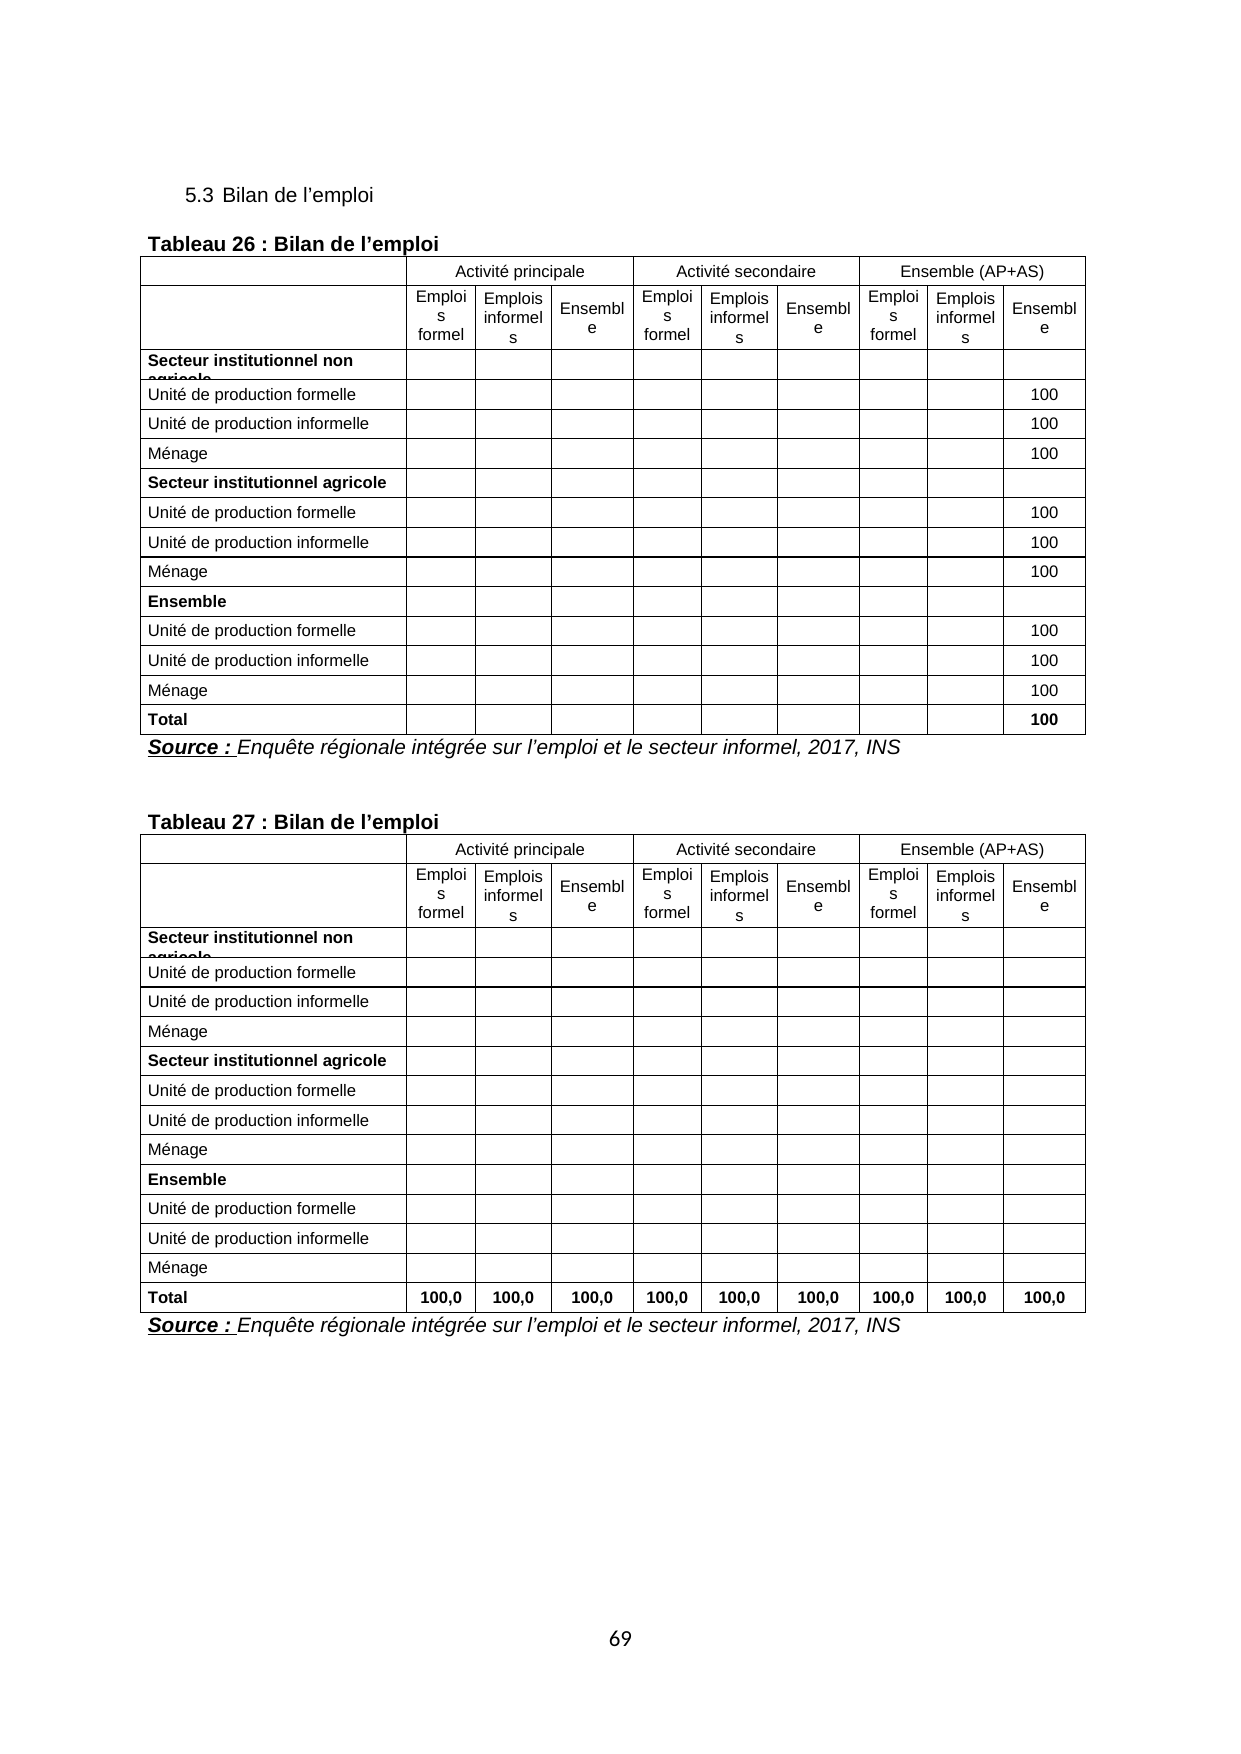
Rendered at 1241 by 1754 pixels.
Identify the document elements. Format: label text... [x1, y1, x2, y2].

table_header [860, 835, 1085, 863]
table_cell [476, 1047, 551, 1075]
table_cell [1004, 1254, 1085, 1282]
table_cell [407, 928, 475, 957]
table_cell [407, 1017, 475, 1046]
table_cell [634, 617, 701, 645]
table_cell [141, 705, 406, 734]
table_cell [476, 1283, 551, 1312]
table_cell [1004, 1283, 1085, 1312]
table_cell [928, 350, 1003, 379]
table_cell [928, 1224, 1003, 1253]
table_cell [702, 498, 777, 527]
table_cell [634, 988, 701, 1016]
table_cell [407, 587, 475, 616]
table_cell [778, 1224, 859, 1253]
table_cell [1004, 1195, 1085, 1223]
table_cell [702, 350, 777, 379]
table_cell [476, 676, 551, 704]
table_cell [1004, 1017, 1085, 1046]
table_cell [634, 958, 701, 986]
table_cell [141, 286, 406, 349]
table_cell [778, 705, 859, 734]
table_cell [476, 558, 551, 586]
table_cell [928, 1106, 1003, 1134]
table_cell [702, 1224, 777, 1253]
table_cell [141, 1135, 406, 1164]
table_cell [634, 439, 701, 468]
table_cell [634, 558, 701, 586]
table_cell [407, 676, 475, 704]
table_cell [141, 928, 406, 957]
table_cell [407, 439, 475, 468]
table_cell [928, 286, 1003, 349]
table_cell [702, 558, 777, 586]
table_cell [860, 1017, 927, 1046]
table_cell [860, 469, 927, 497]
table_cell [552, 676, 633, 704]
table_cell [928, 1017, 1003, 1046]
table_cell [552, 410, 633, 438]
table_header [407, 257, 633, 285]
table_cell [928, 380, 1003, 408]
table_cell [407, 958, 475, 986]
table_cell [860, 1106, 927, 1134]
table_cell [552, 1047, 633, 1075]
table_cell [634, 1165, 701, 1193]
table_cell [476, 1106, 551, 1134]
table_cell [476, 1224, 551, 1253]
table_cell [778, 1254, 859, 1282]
text Source : Enquête régionale intégrée sur l’emploi et le secteur informel, 2017, INS [148, 735, 1093, 759]
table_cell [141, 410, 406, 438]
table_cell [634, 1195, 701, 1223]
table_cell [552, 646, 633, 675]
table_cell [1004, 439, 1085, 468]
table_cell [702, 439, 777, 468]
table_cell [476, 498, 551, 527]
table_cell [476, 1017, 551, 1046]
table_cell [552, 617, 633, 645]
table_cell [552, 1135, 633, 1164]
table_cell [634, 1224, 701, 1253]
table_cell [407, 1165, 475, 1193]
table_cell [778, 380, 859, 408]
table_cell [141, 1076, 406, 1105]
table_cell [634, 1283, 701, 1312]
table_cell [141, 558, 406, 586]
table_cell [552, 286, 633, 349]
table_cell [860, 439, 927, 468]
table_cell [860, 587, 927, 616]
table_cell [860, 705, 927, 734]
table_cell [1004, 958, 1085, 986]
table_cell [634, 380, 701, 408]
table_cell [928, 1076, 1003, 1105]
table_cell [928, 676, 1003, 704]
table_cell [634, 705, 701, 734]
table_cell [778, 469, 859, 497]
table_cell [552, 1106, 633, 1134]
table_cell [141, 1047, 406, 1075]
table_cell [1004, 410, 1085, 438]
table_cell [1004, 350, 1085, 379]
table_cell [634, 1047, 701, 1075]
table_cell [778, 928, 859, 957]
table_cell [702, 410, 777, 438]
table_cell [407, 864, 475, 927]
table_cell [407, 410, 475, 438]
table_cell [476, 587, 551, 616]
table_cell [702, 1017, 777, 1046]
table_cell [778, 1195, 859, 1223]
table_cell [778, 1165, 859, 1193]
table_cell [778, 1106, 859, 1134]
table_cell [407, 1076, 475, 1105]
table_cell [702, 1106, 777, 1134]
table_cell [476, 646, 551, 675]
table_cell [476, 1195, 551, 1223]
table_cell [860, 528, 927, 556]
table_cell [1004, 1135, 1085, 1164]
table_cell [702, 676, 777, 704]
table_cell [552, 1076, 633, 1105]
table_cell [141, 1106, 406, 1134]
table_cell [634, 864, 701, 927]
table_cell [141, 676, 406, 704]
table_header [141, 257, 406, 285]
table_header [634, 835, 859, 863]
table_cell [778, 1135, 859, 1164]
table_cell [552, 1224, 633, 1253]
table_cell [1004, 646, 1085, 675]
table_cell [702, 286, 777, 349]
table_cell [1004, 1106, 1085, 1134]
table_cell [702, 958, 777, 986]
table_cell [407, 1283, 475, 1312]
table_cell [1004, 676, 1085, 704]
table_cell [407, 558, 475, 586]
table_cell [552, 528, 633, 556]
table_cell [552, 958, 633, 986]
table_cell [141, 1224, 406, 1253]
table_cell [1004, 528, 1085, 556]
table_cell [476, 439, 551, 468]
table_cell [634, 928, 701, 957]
text Source : Enquête régionale intégrée sur l’emploi et le secteur informel, 2017, INS [148, 1313, 1093, 1337]
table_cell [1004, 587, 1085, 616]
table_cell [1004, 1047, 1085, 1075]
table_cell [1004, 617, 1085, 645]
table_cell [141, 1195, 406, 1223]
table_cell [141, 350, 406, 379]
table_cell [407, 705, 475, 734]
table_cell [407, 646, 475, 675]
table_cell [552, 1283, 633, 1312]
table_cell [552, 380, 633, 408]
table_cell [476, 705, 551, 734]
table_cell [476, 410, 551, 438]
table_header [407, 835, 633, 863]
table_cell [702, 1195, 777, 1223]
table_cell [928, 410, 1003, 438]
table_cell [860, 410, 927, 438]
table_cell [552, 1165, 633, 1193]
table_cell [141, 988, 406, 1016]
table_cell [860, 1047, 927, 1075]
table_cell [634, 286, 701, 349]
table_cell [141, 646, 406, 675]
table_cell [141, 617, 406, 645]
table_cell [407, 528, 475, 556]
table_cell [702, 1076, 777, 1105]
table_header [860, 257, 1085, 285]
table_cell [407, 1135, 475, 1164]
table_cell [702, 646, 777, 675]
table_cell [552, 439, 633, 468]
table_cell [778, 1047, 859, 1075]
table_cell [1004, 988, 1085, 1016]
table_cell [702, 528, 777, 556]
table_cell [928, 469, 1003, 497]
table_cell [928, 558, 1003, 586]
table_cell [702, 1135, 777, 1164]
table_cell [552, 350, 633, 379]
list Bilan de l’emploi [185, 183, 1093, 207]
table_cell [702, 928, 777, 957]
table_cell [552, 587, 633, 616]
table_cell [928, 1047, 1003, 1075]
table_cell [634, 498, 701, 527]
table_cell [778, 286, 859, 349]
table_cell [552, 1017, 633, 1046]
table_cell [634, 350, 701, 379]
text Tableau 26 : Bilan de l’emploi [148, 232, 1093, 256]
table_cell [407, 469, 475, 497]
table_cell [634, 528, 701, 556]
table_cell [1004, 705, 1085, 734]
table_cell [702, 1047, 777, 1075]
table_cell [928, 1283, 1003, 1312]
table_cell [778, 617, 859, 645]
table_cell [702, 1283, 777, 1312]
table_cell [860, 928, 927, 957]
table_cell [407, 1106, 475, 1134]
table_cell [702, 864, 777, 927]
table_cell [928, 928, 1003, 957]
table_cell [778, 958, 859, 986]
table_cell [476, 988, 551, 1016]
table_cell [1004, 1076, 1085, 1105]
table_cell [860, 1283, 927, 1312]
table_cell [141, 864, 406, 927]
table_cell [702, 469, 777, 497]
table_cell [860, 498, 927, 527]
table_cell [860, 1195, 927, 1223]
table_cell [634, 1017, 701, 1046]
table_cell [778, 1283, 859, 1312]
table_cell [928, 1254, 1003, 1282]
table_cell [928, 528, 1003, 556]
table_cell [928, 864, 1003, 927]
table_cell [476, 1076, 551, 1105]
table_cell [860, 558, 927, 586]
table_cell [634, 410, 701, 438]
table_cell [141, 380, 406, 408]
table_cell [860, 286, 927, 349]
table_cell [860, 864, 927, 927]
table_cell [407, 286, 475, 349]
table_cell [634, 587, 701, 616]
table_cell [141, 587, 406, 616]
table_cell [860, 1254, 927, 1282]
text Tableau 27 : Bilan de l’emploi [148, 810, 1093, 834]
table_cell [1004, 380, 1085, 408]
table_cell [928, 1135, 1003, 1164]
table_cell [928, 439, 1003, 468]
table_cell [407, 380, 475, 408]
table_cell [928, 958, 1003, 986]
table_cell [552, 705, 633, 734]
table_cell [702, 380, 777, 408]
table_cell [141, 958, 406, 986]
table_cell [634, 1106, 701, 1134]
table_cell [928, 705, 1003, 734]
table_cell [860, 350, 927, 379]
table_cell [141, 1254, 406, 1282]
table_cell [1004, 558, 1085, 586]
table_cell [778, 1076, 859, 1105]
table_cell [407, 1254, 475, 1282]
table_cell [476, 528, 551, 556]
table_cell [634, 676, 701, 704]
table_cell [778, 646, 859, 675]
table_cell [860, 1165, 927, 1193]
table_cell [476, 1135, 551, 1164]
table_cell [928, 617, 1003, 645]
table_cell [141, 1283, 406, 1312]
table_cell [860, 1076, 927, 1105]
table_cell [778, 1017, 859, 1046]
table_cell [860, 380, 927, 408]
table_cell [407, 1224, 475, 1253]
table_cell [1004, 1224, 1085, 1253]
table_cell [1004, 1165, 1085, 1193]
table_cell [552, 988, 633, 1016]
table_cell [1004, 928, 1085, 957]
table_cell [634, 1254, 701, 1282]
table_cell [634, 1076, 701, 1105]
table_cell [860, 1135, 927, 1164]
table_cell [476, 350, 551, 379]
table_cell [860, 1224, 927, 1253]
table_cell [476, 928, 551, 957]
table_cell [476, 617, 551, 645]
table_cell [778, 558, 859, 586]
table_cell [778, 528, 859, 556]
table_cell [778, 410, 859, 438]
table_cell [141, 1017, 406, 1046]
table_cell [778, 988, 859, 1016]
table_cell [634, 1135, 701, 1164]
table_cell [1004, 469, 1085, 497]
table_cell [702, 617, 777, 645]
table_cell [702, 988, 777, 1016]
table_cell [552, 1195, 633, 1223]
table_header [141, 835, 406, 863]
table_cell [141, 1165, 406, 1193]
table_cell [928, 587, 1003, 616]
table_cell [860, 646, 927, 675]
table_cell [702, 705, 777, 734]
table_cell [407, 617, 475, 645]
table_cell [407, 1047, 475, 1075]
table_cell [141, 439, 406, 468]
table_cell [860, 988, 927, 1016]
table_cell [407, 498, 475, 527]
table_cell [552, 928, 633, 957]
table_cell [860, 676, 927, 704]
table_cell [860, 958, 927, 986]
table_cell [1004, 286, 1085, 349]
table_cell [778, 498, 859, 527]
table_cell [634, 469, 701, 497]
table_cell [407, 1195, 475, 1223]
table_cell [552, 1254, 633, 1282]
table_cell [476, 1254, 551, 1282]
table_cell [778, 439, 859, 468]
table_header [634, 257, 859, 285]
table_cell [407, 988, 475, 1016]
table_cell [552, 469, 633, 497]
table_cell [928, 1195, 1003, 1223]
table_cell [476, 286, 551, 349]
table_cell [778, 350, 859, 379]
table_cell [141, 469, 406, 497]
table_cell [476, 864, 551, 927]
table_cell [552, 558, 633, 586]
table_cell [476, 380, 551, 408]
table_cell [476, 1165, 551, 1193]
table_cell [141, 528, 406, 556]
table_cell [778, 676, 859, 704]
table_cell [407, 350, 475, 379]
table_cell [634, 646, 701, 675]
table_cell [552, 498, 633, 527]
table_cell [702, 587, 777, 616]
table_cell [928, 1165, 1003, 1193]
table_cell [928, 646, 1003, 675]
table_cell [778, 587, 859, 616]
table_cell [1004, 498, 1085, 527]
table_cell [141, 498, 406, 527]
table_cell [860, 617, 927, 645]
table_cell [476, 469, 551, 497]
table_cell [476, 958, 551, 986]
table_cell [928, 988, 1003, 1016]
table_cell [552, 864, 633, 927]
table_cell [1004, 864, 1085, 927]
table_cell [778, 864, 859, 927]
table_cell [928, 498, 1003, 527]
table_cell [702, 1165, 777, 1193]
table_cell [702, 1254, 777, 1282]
